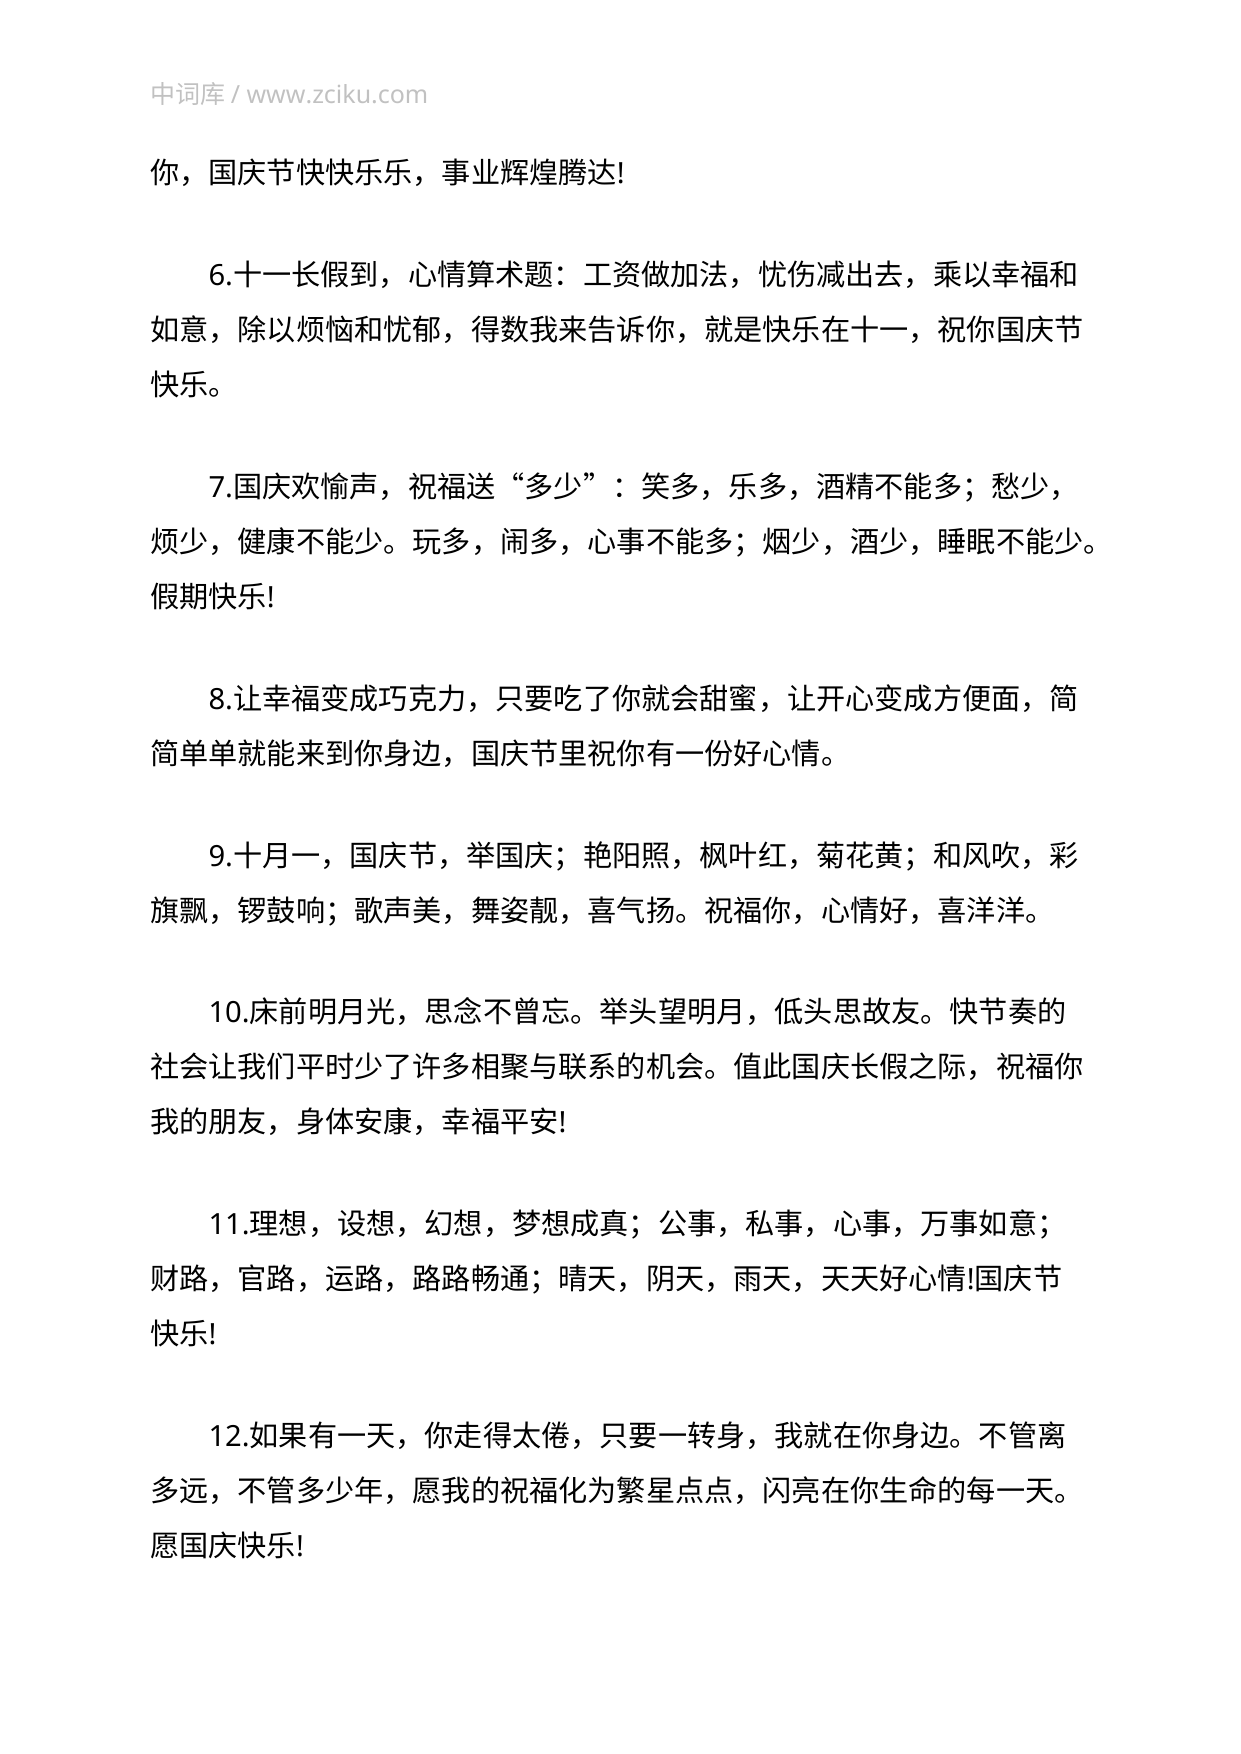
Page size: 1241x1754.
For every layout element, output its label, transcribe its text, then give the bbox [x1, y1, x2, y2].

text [150, 150, 1090, 192]
text 11.理想，设想，幻想，梦想成真；公事，私事，心事，万事如意；财路，官路，运路，路路畅通；晴天，阴天，雨天，天天好心情!国庆节快乐! [150, 1201, 1090, 1353]
text 9.十月一，国庆节，举国庆；艳阳照，枫叶红，菊花黄；和风吹，彩旗飘，锣鼓响；歌声美，舞姿靓，喜气扬。祝福你，心情好，喜洋洋。 [150, 832, 1090, 929]
text 12.如果有一天，你走得太倦，只要一转身，我就在你身边。不管离多远，不管多少年，愿我的祝福化为繁星点点，闪亮在你生命的每一天。愿国庆快乐! [150, 1413, 1090, 1565]
text 10.床前明月光，思念不曾忘。举头望明月，低头思故友。快节奏的社会让我们平时少了许多相聚与联系的机会。值此国庆长假之际，祝福你我的朋友，身体安康，幸福平安! [150, 989, 1090, 1141]
text 8.让幸福变成巧克力，只要吃了你就会甜蜜，让开心变成方便面，简简单单就能来到你身边，国庆节里祝你有一份好心情。 [150, 676, 1090, 773]
text 6.十一长假到，心情算术题：工资做加法，忧伤减出去，乘以幸福和如意，除以烦恼和忧郁，得数我来告诉你，就是快乐在十一，祝你国庆节快乐。 [150, 252, 1090, 404]
text 7.国庆欢愉声，祝福送“多少”：笑多，乐多，酒精不能多；愁少，烦少，健康不能少。玩多，闹多，心事不能多；烟少，酒少，睡眠不能少。假期快乐! [150, 464, 1090, 616]
